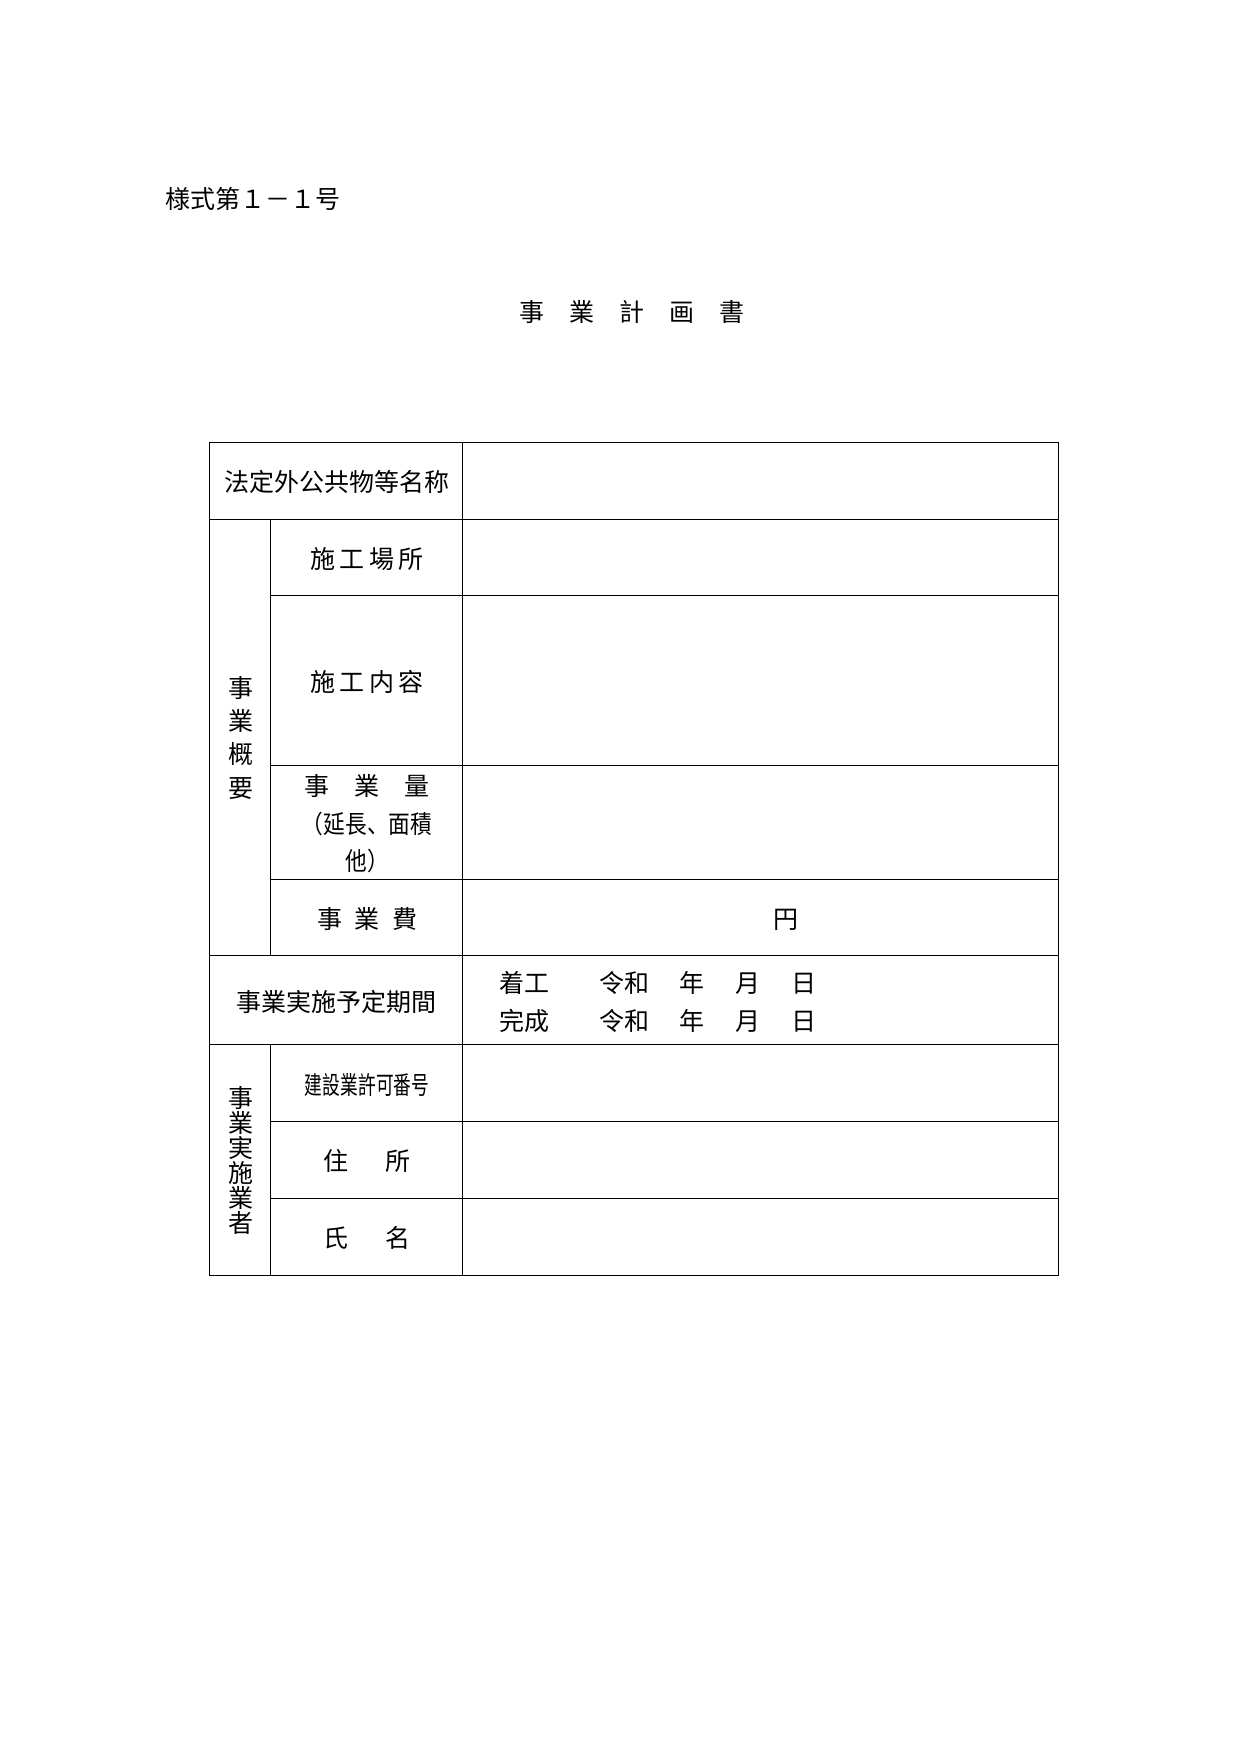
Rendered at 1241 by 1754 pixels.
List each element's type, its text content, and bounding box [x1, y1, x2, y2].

table_cell [463, 1122, 1058, 1198]
table_cell 施工場所 [271, 520, 462, 595]
table_header 法定外公共物等名称 [210, 443, 462, 518]
table_cell [463, 766, 1058, 878]
table_cell 着工 令和 年 月 日 完成 令和 年 月 日 [463, 956, 1058, 1044]
table_cell 氏名 [271, 1199, 462, 1275]
table_cell [463, 596, 1058, 765]
table_cell 事業費 [271, 880, 462, 955]
table_cell 事業実施業者 [210, 1045, 270, 1275]
table_cell 円 [463, 880, 1058, 955]
table_cell [463, 1199, 1058, 1275]
table_cell 事 業 量 （延長、面積他） [271, 766, 462, 878]
table_cell 住所 [271, 1122, 462, 1198]
table_cell [463, 520, 1058, 595]
table_cell 施工内容 [271, 596, 462, 765]
table_header [463, 443, 1058, 518]
table_cell 建設業許可番号 [271, 1045, 462, 1121]
table_cell 事業実施予定期間 [210, 956, 462, 1044]
text 事 業 計 画 書 [165, 292, 1098, 329]
text 様式第１－１号 [165, 179, 1098, 217]
table_cell 事業概要 [210, 520, 270, 955]
table_cell [463, 1045, 1058, 1121]
